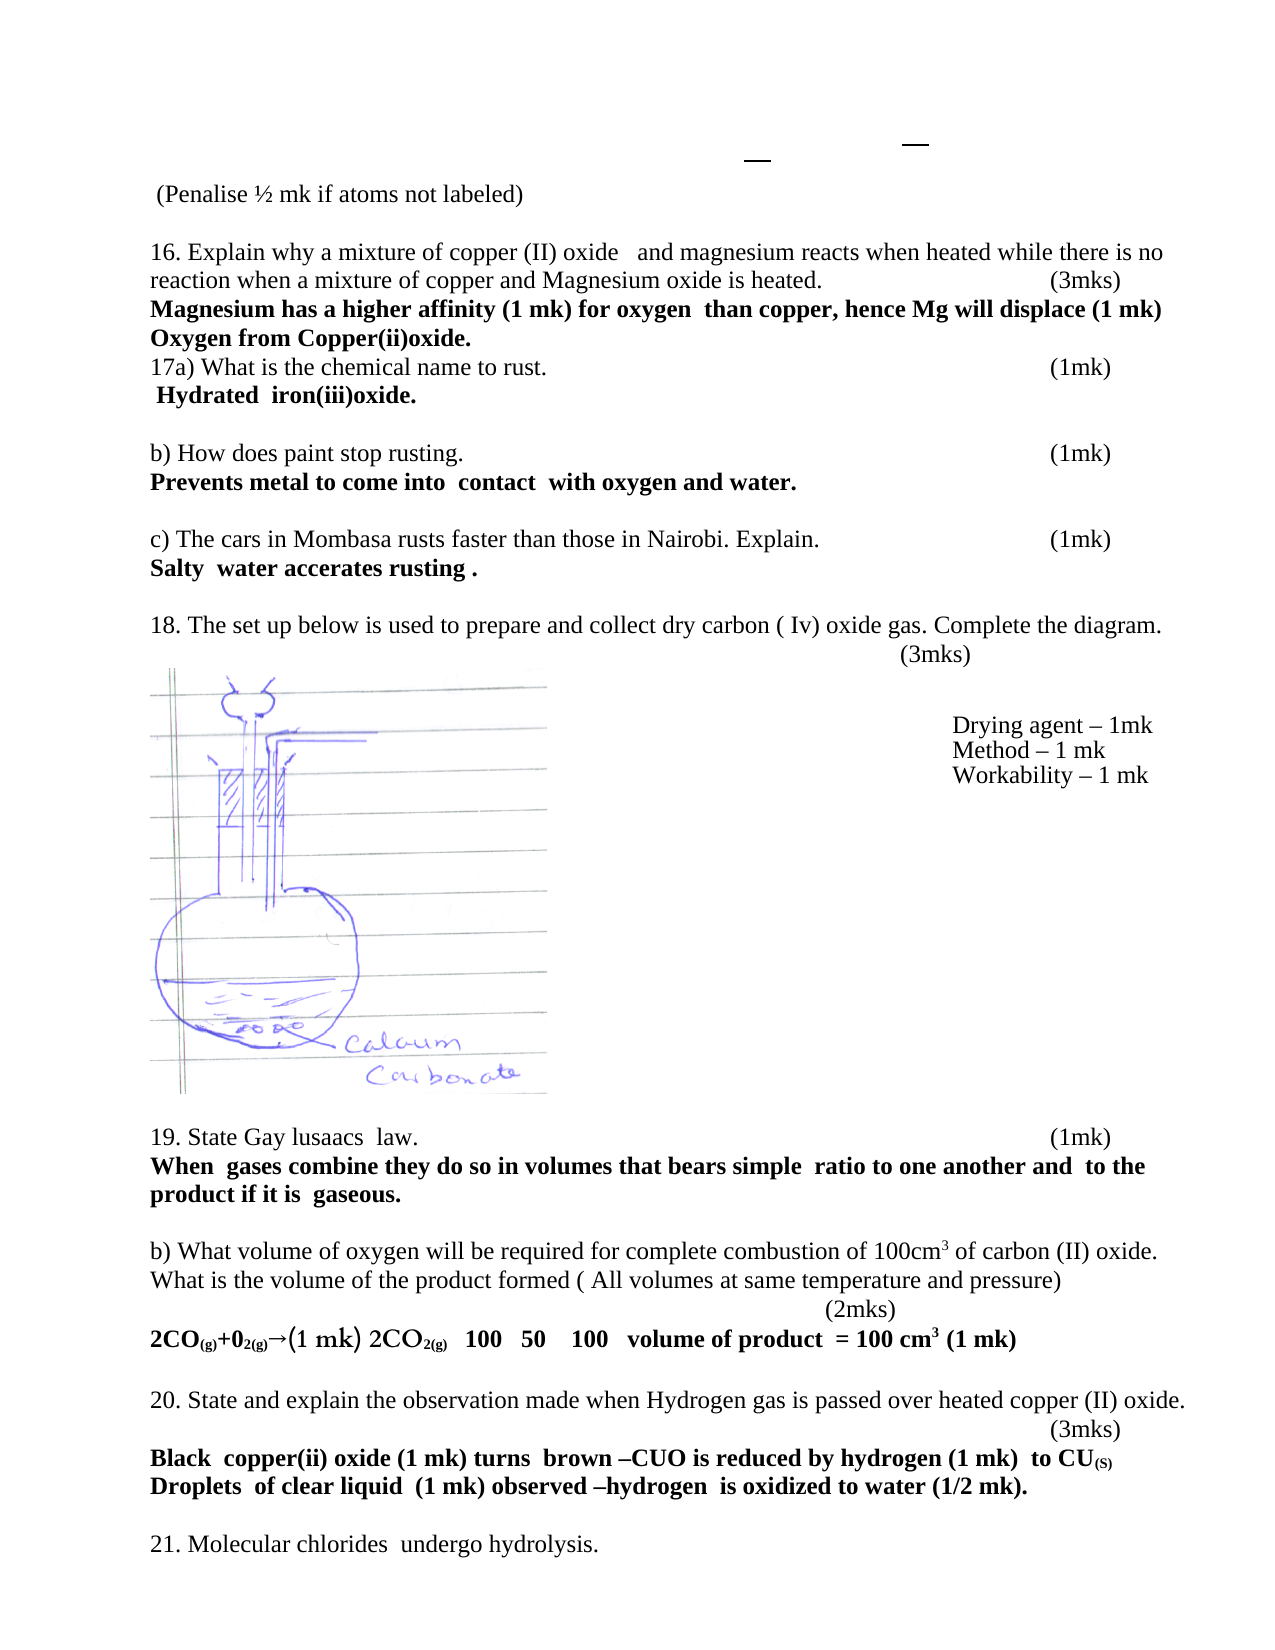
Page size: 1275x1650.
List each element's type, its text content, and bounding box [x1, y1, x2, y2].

text 21. Molecular chlorides undergo hydrolysis. [150, 1529, 1215, 1558]
text b) How does paint stop rusting. (1mk) [150, 438, 1215, 467]
text 2CO(g)+02(g)→(1 mk) 2CO2(g) 100 50 100 volume of product = 100 cm3 (1 mk) [150, 1323, 1215, 1356]
text 18. The set up below is used to prepare and collect dry carbon ( Iv) oxide gas. Complete the diagram. (3mks) [150, 611, 1215, 668]
text Hydrated iron(iii)oxide. [150, 381, 1215, 409]
text (Penalise ½ mk if atoms not labeled) [150, 179, 1215, 208]
text b) What volume of oxygen will be required for complete combustion of 100cm3 of carbon (II) oxide. What is the volume of the product formed ( All volumes at same temperature and pressure) (2mks) [150, 1236, 1215, 1323]
text c) The cars in Mombasa rusts faster than those in Nairobi. Explain. (1mk) [150, 524, 1215, 553]
text Droplets of clear liquid (1 mk) observed –hydrogen is oxidized to water (1/2 mk). [150, 1471, 1215, 1500]
text Salty water accerates rusting . [150, 553, 1215, 582]
picture [150, 668, 548, 1094]
text 20. State and explain the observation made when Hydrogen gas is passed over heated copper (II) oxide. (3mks) [150, 1385, 1215, 1443]
text 19. State Gay lusaacs law. (1mk) [150, 1122, 1215, 1151]
text When gases combine they do so in volumes that bears simple ratio to one another and to the product if it is gaseous. [150, 1151, 1215, 1208]
text Black copper(ii) oxide (1 mk) turns brown –CUO is reduced by hydrogen (1 mk) to CU(S) [150, 1443, 1215, 1471]
text Prevents metal to come into contact with oxygen and water. [150, 467, 1215, 496]
text 16. Explain why a mixture of copper (II) oxide and magnesium reacts when heated while there is no reaction when a mixture of copper and Magnesium oxide is heated. (3mks) [150, 237, 1215, 294]
text 17a) What is the chemical name to rust. (1mk) [150, 352, 1215, 381]
text Magnesium has a higher affinity (1 mk) for oxygen than copper, hence Mg will displace (1 mk) Oxygen from Copper(ii)oxide. [150, 294, 1215, 352]
